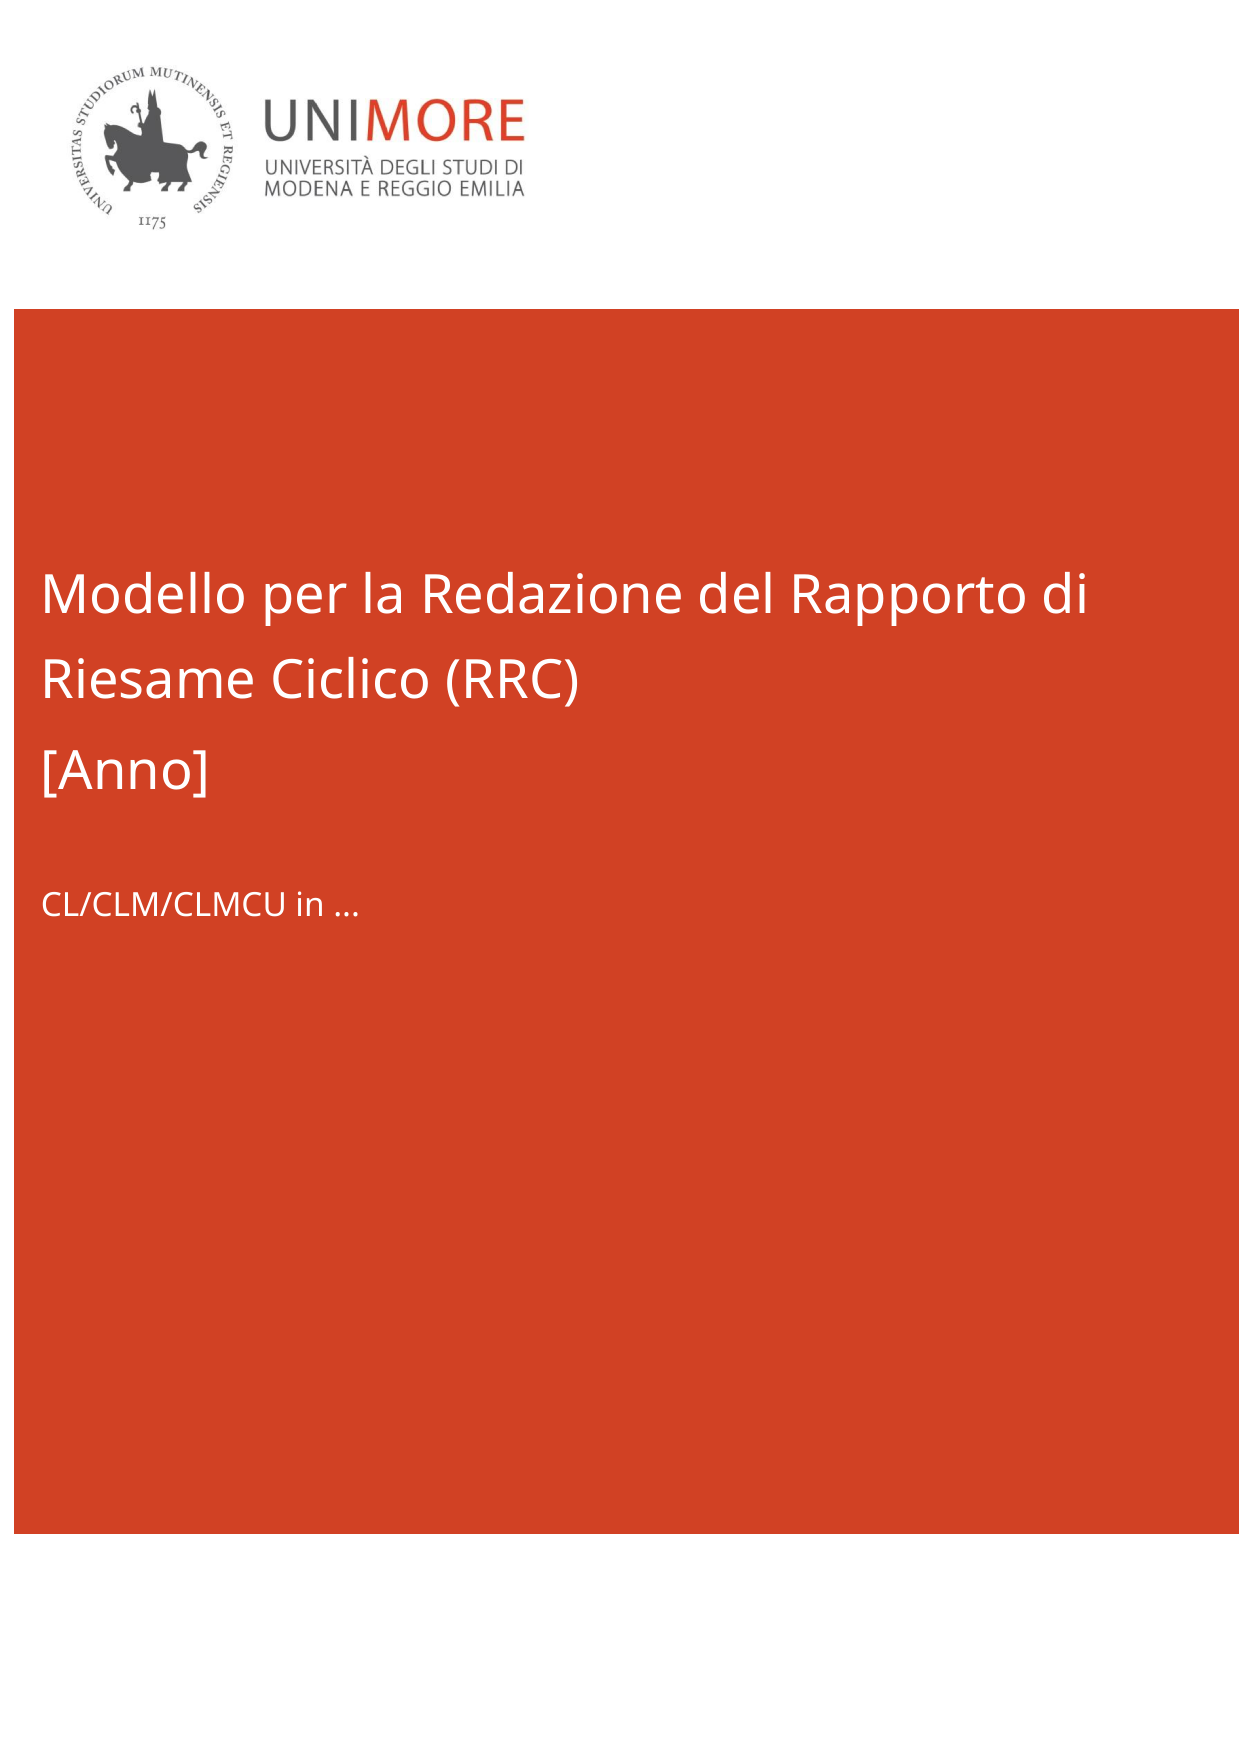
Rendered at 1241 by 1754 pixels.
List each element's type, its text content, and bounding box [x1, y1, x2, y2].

table_header Modello per la Redazione del Rapporto di Riesame Ciclico (RRC) [Anno] CL/CLM/CLMCU in ... [14, 309, 1239, 1534]
picture [66, 65, 529, 231]
